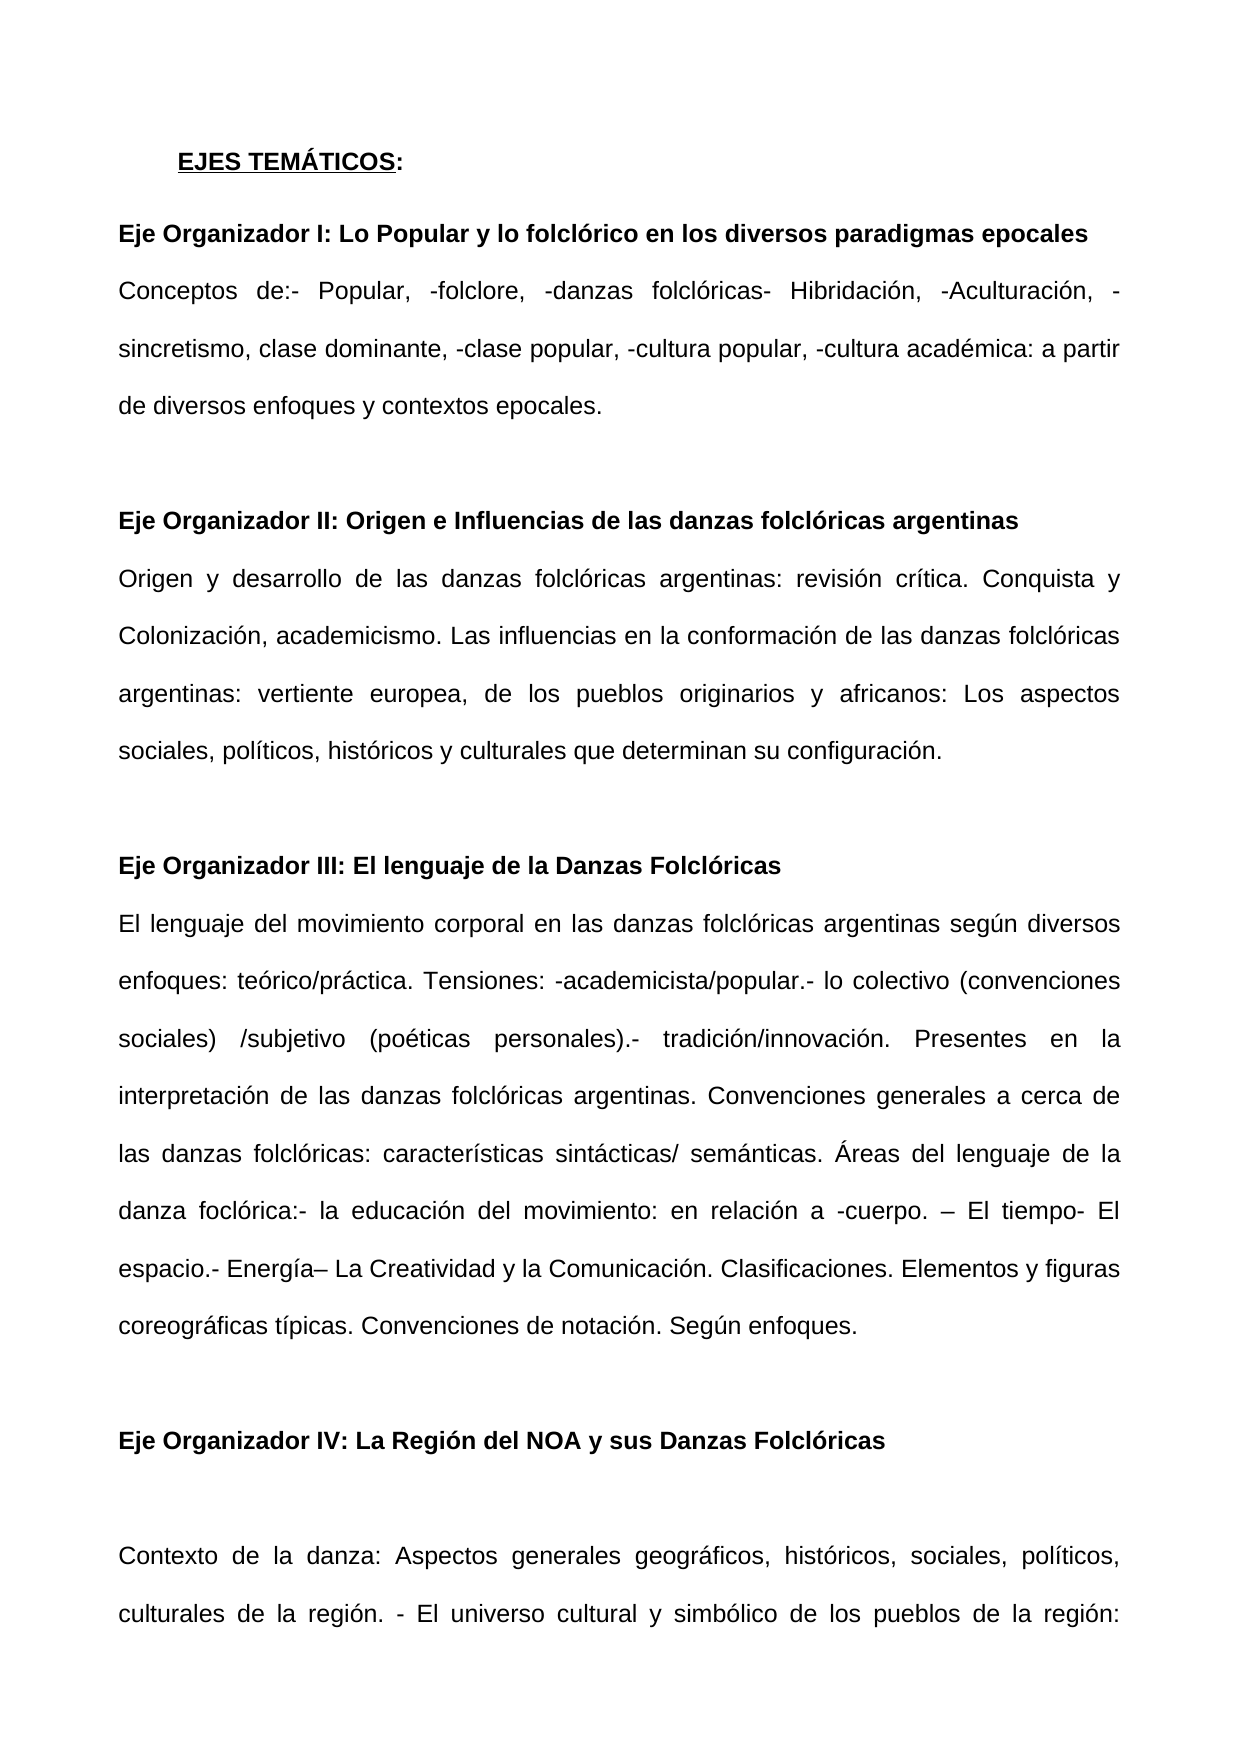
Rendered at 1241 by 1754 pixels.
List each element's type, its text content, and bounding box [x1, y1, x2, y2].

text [118, 1541, 1122, 1627]
text Conceptos de:- Popular, -folclore, -danzas folclóricas- Hibridación, -Aculturación, -sincretismo, clase dominante, -clase popular, -cultura popular, -cultura académica: a partir de diversos enfoques y contextos epocales. [118, 276, 1122, 420]
text Eje Organizador II: Origen e Influencias de las danzas folclóricas argentinas [118, 506, 1122, 535]
text Eje Organizador III: El lenguaje de la Danzas Folclóricas [118, 851, 1122, 880]
text EJES TEMÁTICOS: [118, 147, 1122, 176]
text Eje Organizador IV: La Región del NOA y sus Danzas Folclóricas [118, 1426, 1122, 1455]
text El lenguaje del movimiento corporal en las danzas folclóricas argentinas según diversos enfoques: teórico/práctica. Tensiones: -academicista/popular.- lo colectivo (convenciones sociales) /subjetivo (poéticas personales).- tradición/innovación. Presentes en la interpretación de las danzas folclóricas argentinas. Convenciones generales a cerca de las danzas folclóricas: características sintácticas/ semánticas. Áreas del lenguaje de la danza foclórica:- la educación del movimiento: en relación a -cuerpo. – El tiempo- El espacio.- Energía– La Creatividad y la Comunicación. Clasificaciones. Elementos y figuras coreográficas típicas. Convenciones de notación. Según enfoques. [118, 909, 1122, 1340]
text Eje Organizador I: Lo Popular y lo folclórico en los diversos paradigmas epocales [118, 219, 1122, 247]
text Origen y desarrollo de las danzas folclóricas argentinas: revisión crítica. Conquista y Colonización, academicismo. Las influencias en la conformación de las danzas folclóricas argentinas: vertiente europea, de los pueblos originarios y africanos: Los aspectos sociales, políticos, históricos y culturales que determinan su configuración. [118, 564, 1122, 765]
